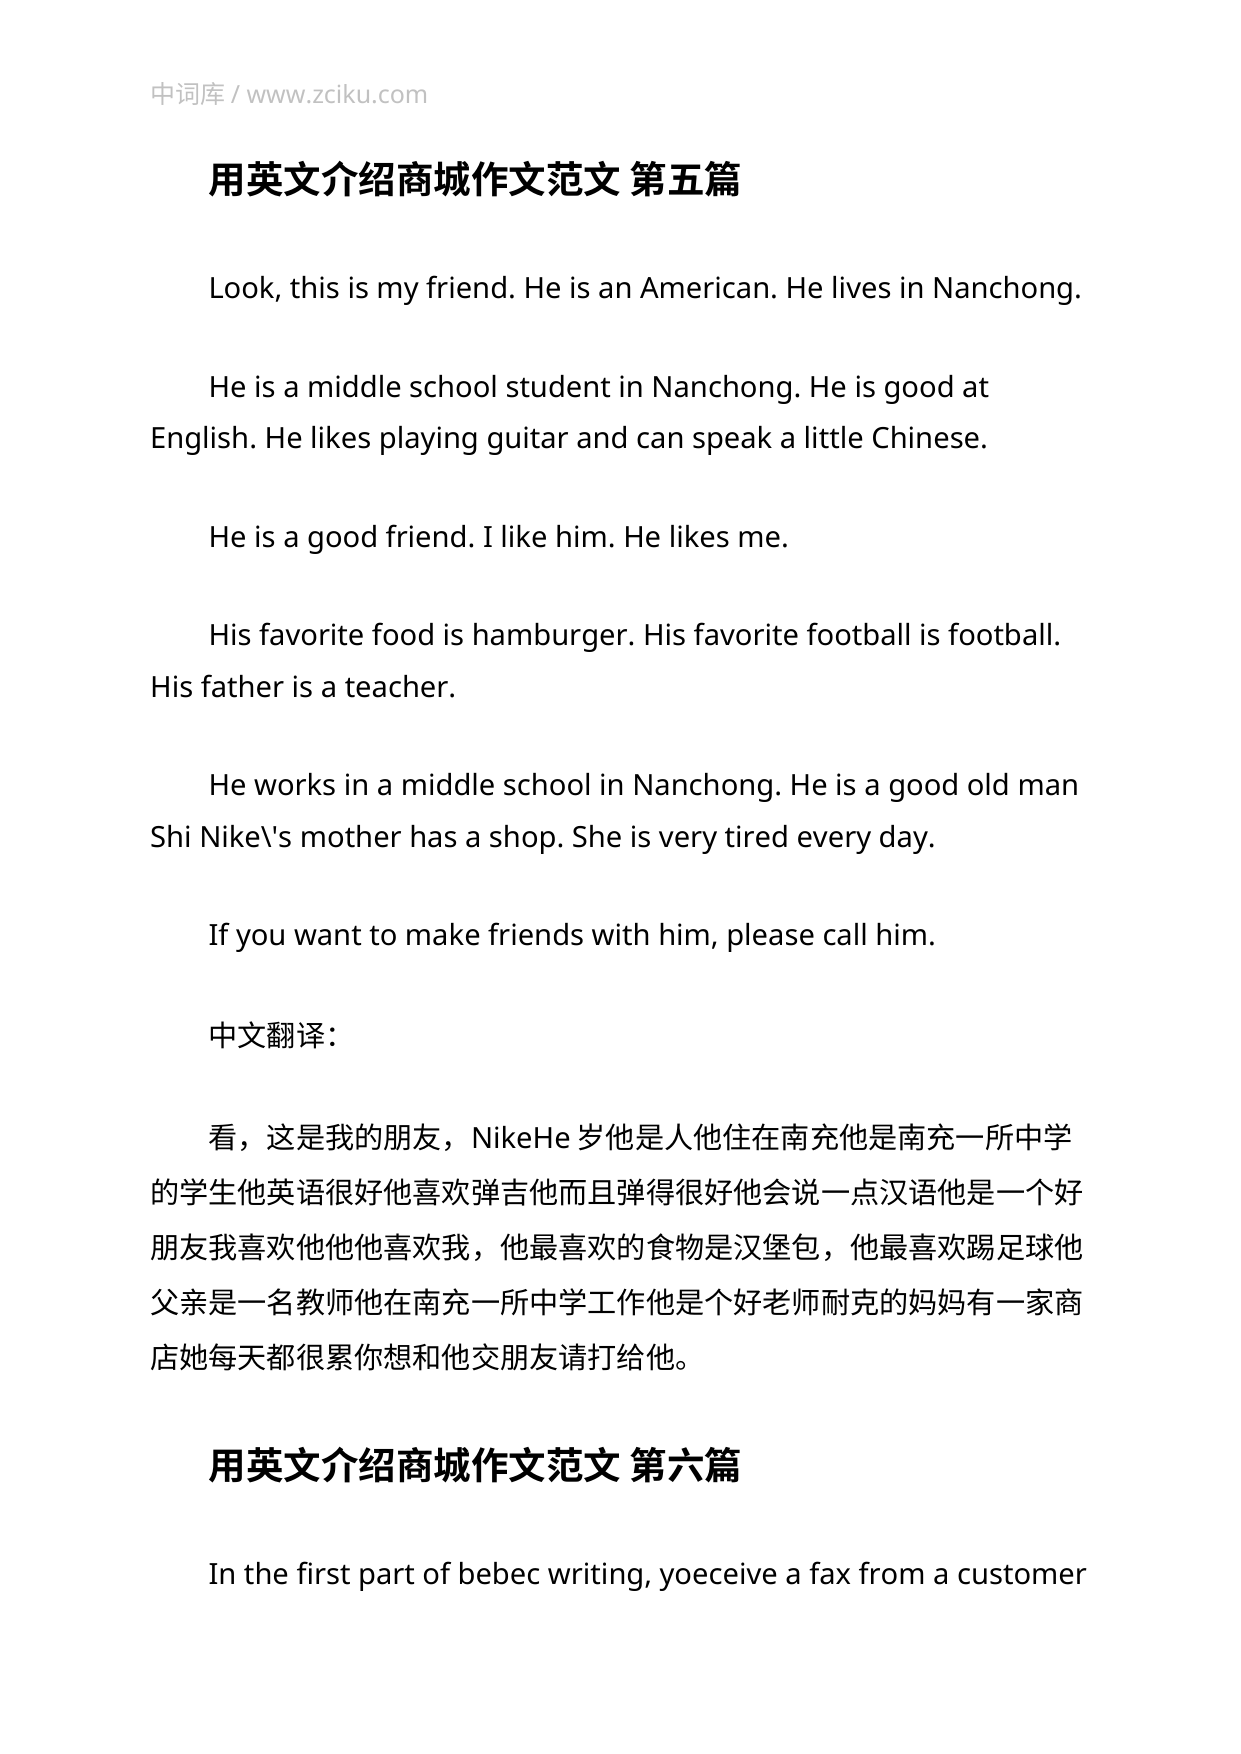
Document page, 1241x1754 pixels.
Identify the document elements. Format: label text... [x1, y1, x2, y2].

text He is a good friend. I like him. He likes me. [150, 516, 1090, 556]
text Look, this is my friend. He is an American. He lives in Nanchong. [150, 267, 1090, 307]
text He is a middle school student in Nanchong. He is good at English. He likes playing guitar and can speak a little Chinese. [150, 366, 1090, 457]
text He works in a middle school in Nanchong. He is a good old man Shi Nike\'s mother has a shop. She is very tired every day. [150, 764, 1090, 856]
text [150, 1553, 1090, 1593]
text 中文翻译： [150, 1013, 1090, 1055]
text His favorite food is hamburger. His favorite football is football. His father is a teacher. [150, 614, 1090, 706]
text If you want to make friends with him, please call him. [150, 914, 1090, 954]
text 看，这是我的朋友，NikeHe岁他是人他住在南充他是南充一所中学的学生他英语很好他喜欢弹吉他而且弹得很好他会说一点汉语他是一个好朋友我喜欢他他他喜欢我，他最喜欢的食物是汉堡包，他最喜欢踢足球他父亲是一名教师他在南充一所中学工作他是个好老师耐克的妈妈有一家商店她每天都很累你想和他交朋友请打给他。 [150, 1114, 1090, 1376]
text 用英文介绍商城作文范文 第六篇 [150, 1436, 1090, 1490]
text 用英文介绍商城作文范文 第五篇 [150, 150, 1090, 204]
